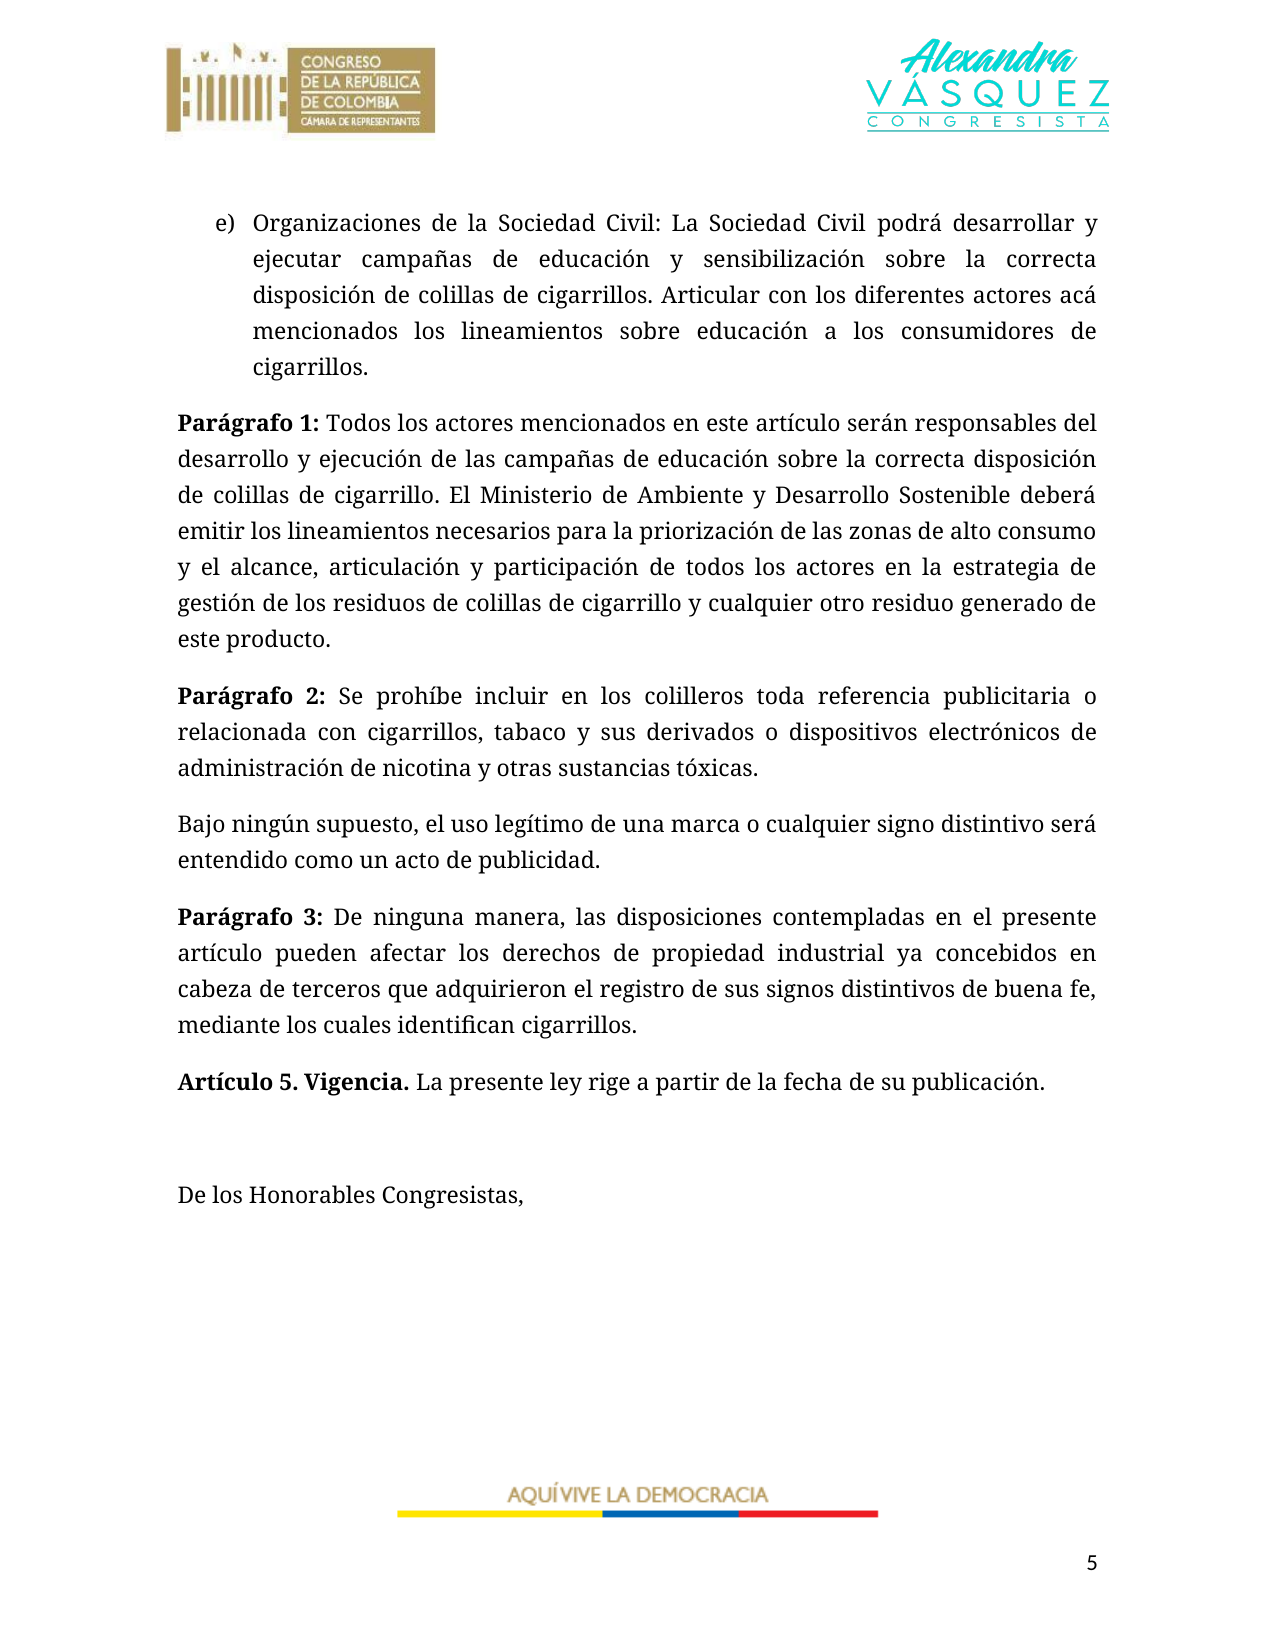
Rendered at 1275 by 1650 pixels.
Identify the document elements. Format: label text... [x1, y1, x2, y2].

text De los Honorables Congresistas, [177, 1179, 1098, 1210]
text Artículo 5. Vigencia. La presente ley rige a partir de la fecha de su publicación. [177, 1066, 1098, 1097]
text Parágrafo 2: Se prohíbe incluir en los colilleros toda referencia publicitaria o relacionada con cigarrillos, tabaco y sus derivados o dispositivos electrónicos de administración de nicotina y otras sustancias tóxicas. [177, 680, 1098, 783]
picture [147, 42, 443, 141]
picture [861, 27, 1115, 141]
text Parágrafo 3: De ninguna manera, las disposiciones contempladas en el presente artículo pueden afectar los derechos de propiedad industrial ya concebidos en cabeza de terceros que adquirieron el registro de sus signos distintivos de buena fe, mediante los cuales identifican cigarrillos. [177, 901, 1098, 1040]
picture [382, 1475, 893, 1521]
text Bajo ningún supuesto, el uso legítimo de una marca o cualquier signo distintivo será entendido como un acto de publicidad. [177, 808, 1098, 876]
list Organizaciones de la Sociedad Civil: La Sociedad Civil podrá desarrollar y ejecutar campañas de educación y sensibilización sobre la correcta disposición de colillas de cigarrillos. Articular con los diferentes actores acá mencionados los lineamientos sobre educación a los consumidores de cigarrillos. [215, 207, 1098, 382]
text Parágrafo 1: Todos los actores mencionados en este artículo serán responsables del desarrollo y ejecución de las campañas de educación sobre la correcta disposición de colillas de cigarrillo. El Ministerio de Ambiente y Desarrollo Sostenible deberá emitir los lineamientos necesarios para la priorización de las zonas de alto consumo y el alcance, articulación y participación de todos los actores en la estrategia de gestión de los residuos de colillas de cigarrillo y cualquier otro residuo generado de este producto. [177, 407, 1098, 654]
